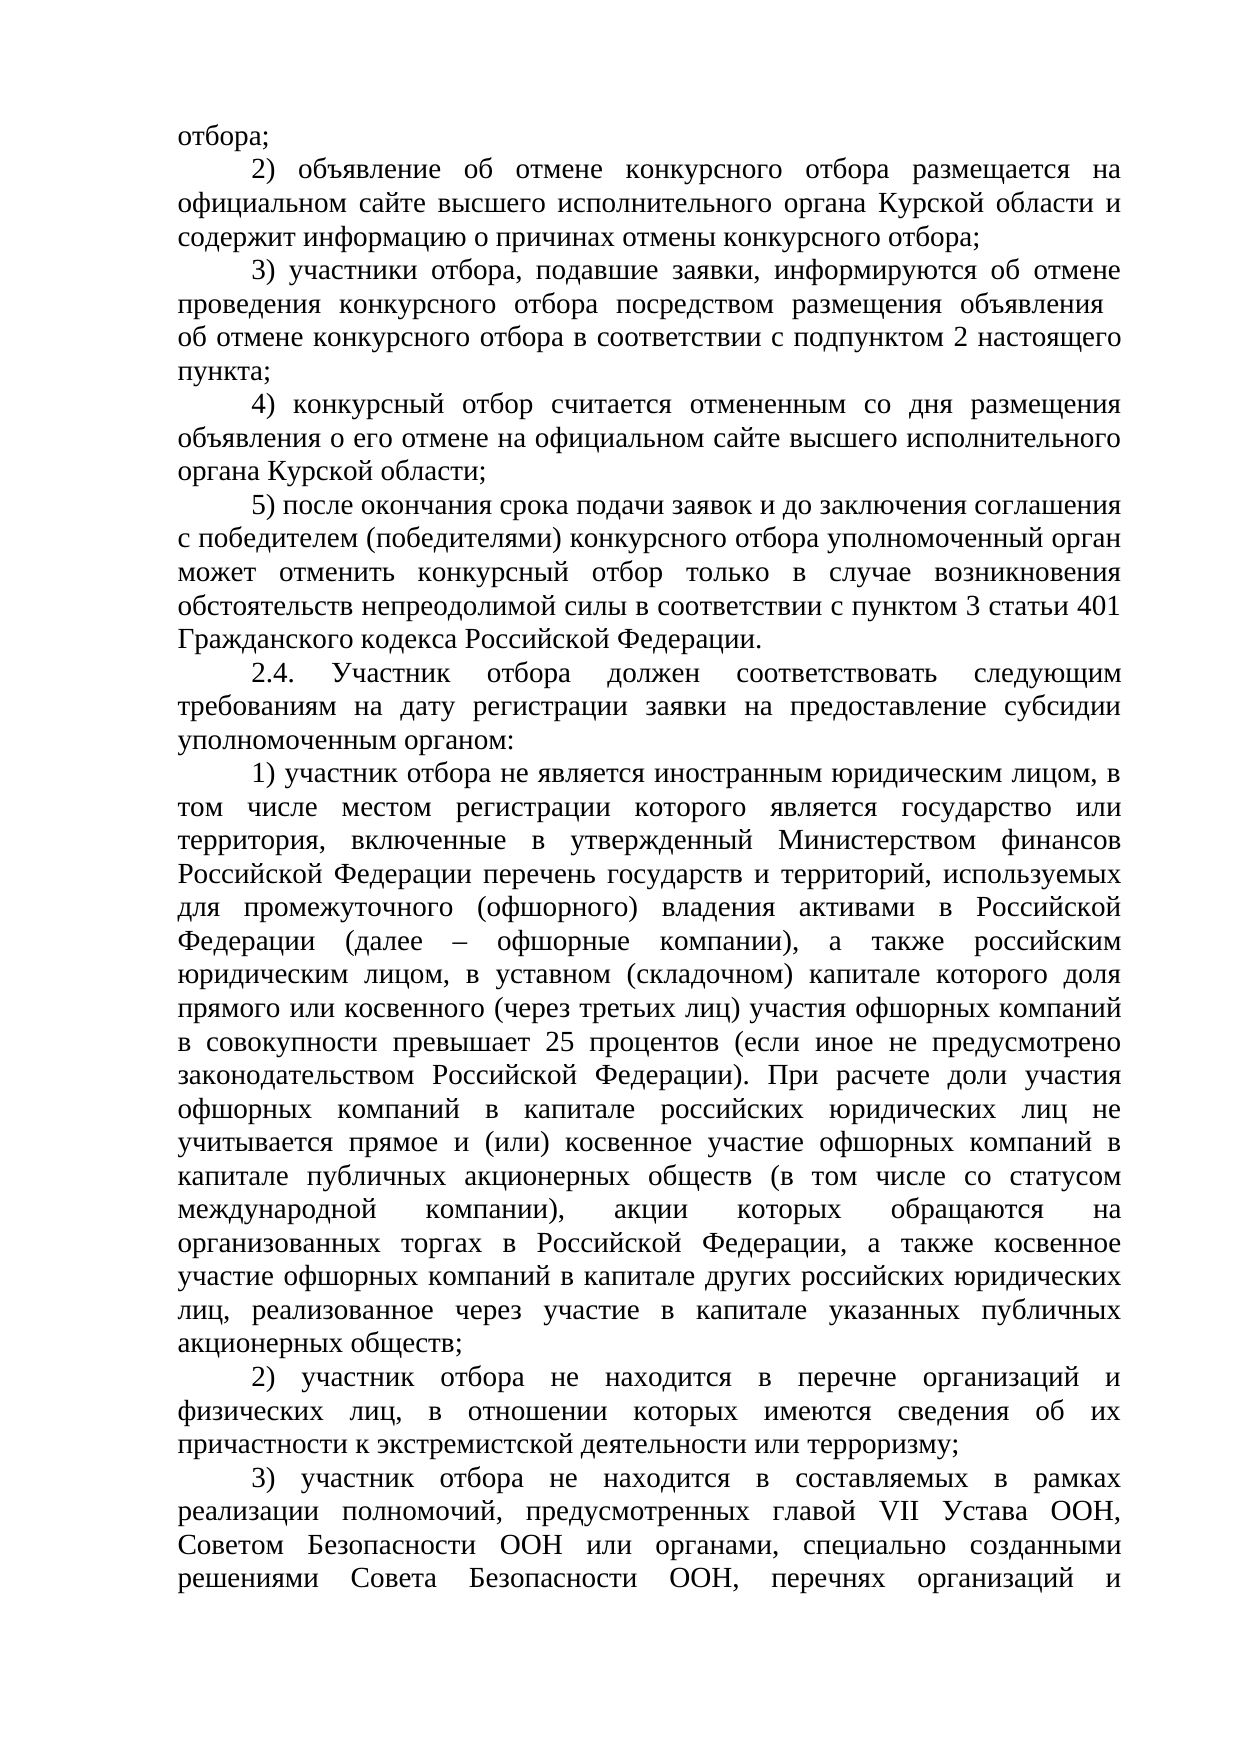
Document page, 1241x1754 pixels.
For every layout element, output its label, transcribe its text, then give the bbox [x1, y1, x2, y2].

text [177, 118, 1122, 152]
text 1) участник отбора не является иностранным юридическим лицом, в том числе местом регистрации которого является государство или территория, включенные в утвержденный Министерством финансов Российской Федерации перечень государств и территорий, используемых для промежуточного (офшорного) владения активами в Российской Федерации (далее – офшорные компании), а также российским юридическим лицом, в уставном (складочном) капитале которого доля прямого или косвенного (через третьих лиц) участия офшорных компаний в совокупности превышает 25 процентов (если иное не предусмотрено законодательством Российской Федерации). При расчете доли участия офшорных компаний в капитале российских юридических лиц не учитывается прямое и (или) косвенное участие офшорных компаний в капитале публичных акционерных обществ (в том числе со статусом международной компании), акции которых обращаются на организованных торгах в Российской Федерации, а также косвенное участие офшорных компаний в капитале других российских юридических лиц, реализованное через участие в капитале указанных публичных акционерных обществ; [177, 755, 1122, 1359]
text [177, 1460, 1122, 1594]
text 3) участники отбора, подавшие заявки, информируются об отмене проведения конкурсного отбора посредством размещения объявления об отмене конкурсного отбора в соответствии с подпунктом 2 настоящего пункта; [177, 252, 1122, 386]
text 2.4. Участник отбора должен соответствовать следующим требованиям на дату регистрации заявки на предоставление субсидии уполномоченным органом: [177, 655, 1122, 755]
text 2) объявление об отмене конкурсного отбора размещается на официальном сайте высшего исполнительного органа Курской области и содержит информацию о причинах отмены конкурсного отбора; [177, 152, 1122, 252]
text 5) после окончания срока подачи заявок и до заключения соглашения с победителем (победителями) конкурсного отбора уполномоченный орган может отменить конкурсный отбор только в случае возникновения обстоятельств непреодолимой силы в соответствии с пунктом 3 статьи 401 Гражданского кодекса Российской Федерации. [177, 487, 1122, 655]
text 4) конкурсный отбор считается отмененным со дня размещения объявления о его отмене на официальном сайте высшего исполнительного органа Курской области; [177, 386, 1122, 487]
text 2) участник отбора не находится в перечне организаций и физических лиц, в отношении которых имеются сведения об их причастности к экстремистской деятельности или терроризму; [177, 1359, 1122, 1460]
